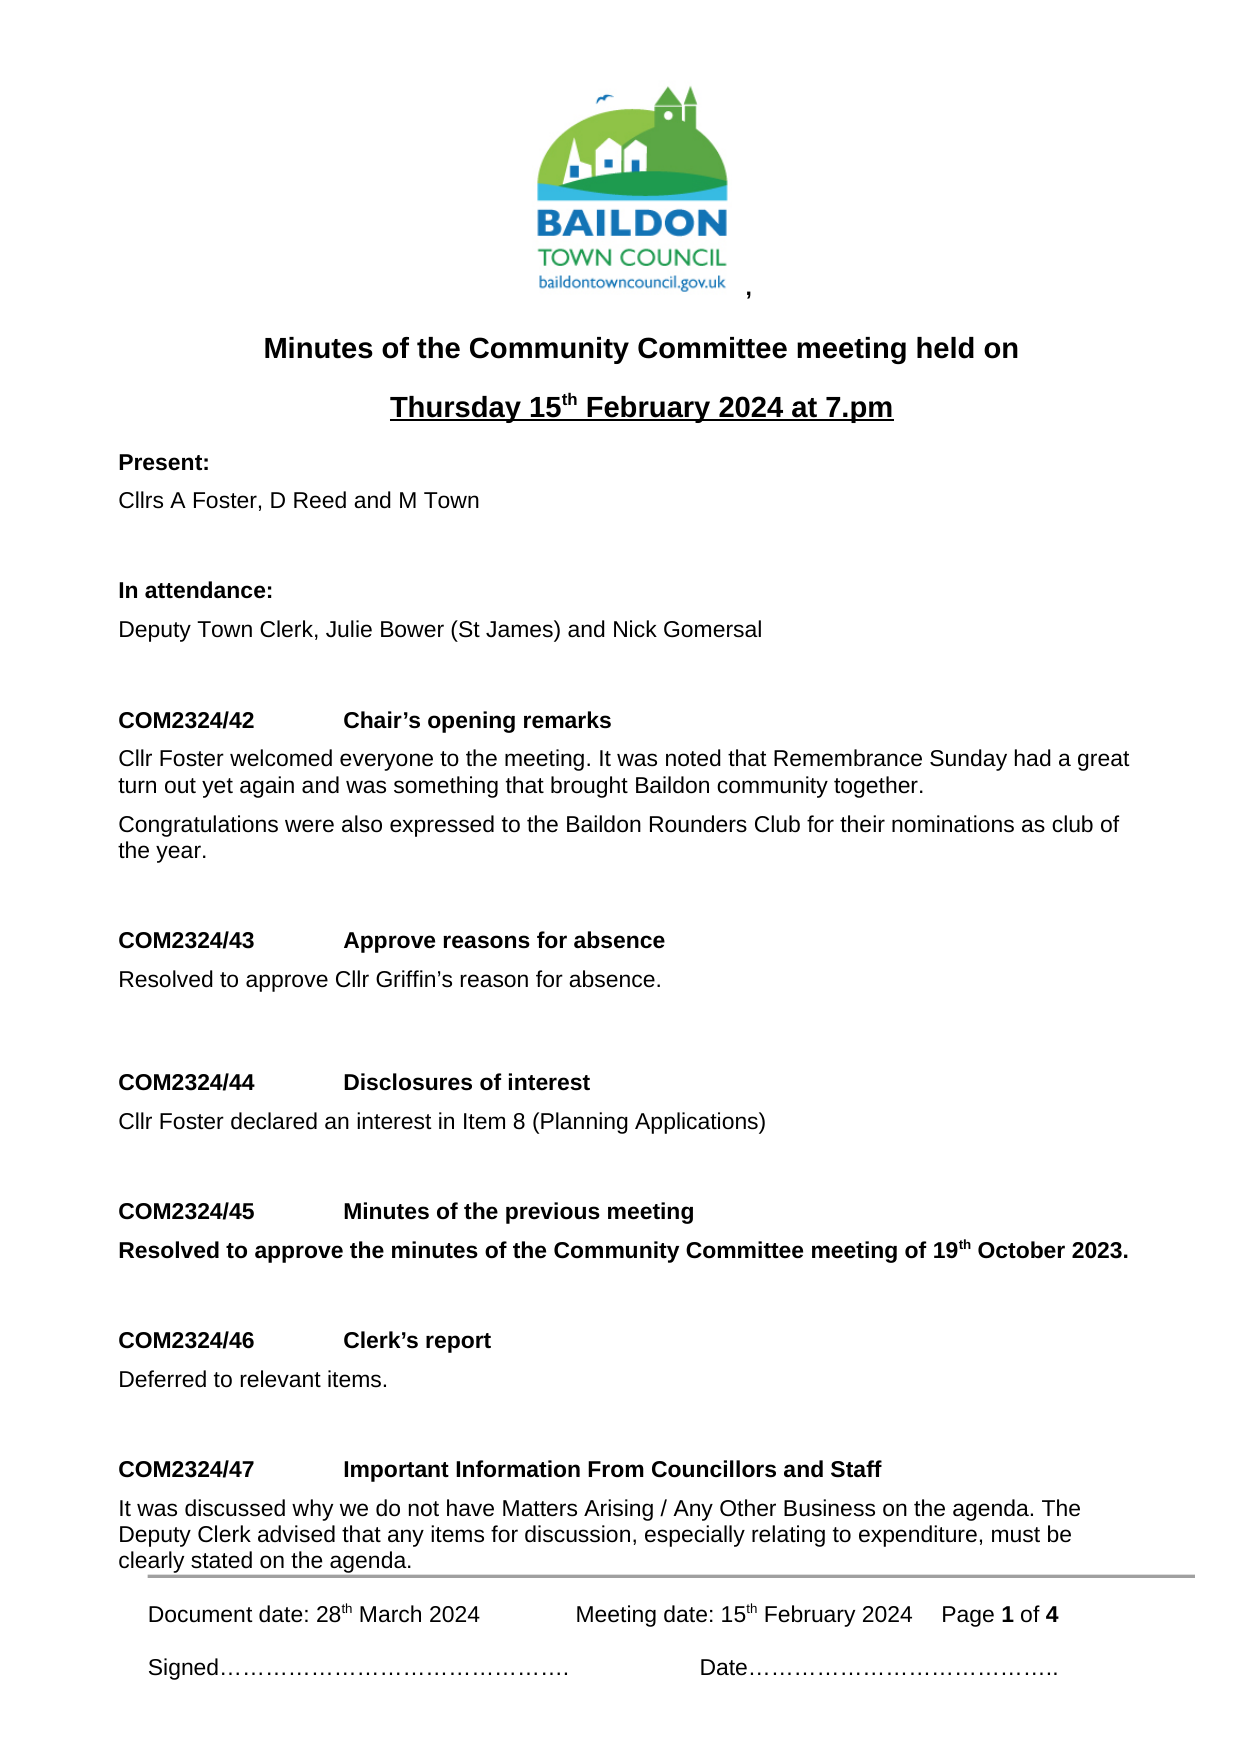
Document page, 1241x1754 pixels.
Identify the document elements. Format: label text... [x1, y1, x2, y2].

text Cllr Foster declared an interest in Item 8 (Planning Applications) [118, 1108, 1136, 1134]
text Thursday 15th February 2024 at 7.pm [118, 390, 1165, 423]
text Resolved to approve the minutes of the Community Committee meeting of 19th October 2023. [118, 1237, 1136, 1263]
text Cllrs A Foster, D Reed and M Town [118, 487, 1136, 514]
subtitle Present: [118, 448, 1165, 475]
text Deputy Town Clerk, Julie Bower (St James) and Nick Gomersal [118, 616, 1136, 643]
text Deferred to relevant items. [118, 1366, 1136, 1392]
text It was discussed why we do not have Matters Arising / Any Other Business on the agenda. The Deputy Clerk advised that any items for discussion, especially relating to expenditure, must be clearly stated on the agenda. [118, 1495, 1136, 1574]
subtitle COM2324/46 Clerk’s report [118, 1327, 1165, 1353]
subtitle COM2324/43 Approve reasons for absence [118, 927, 1165, 953]
text Resolved to approve Cllr Griffin’s reason for absence. [118, 966, 1136, 992]
subtitle COM2324/44 Disclosures of interest [118, 1069, 1165, 1095]
text Cllr Foster welcomed everyone to the meeting. It was noted that Remembrance Sunday had a great turn out yet again and was something that brought Baildon community together. [118, 745, 1136, 798]
subtitle In attendance: [118, 577, 1165, 604]
picture [531, 80, 733, 296]
text Congratulations were also expressed to the Baildon Rounders Club for their nominations as club of the year. [118, 811, 1136, 863]
title Minutes of the Community Committee meeting held on [148, 331, 1136, 365]
subtitle COM2324/42 Chair’s opening remarks [118, 707, 1165, 733]
subtitle COM2324/47 Important Information From Councillors and Staff [118, 1456, 1165, 1482]
subtitle COM2324/45 Minutes of the previous meeting [118, 1198, 1165, 1224]
